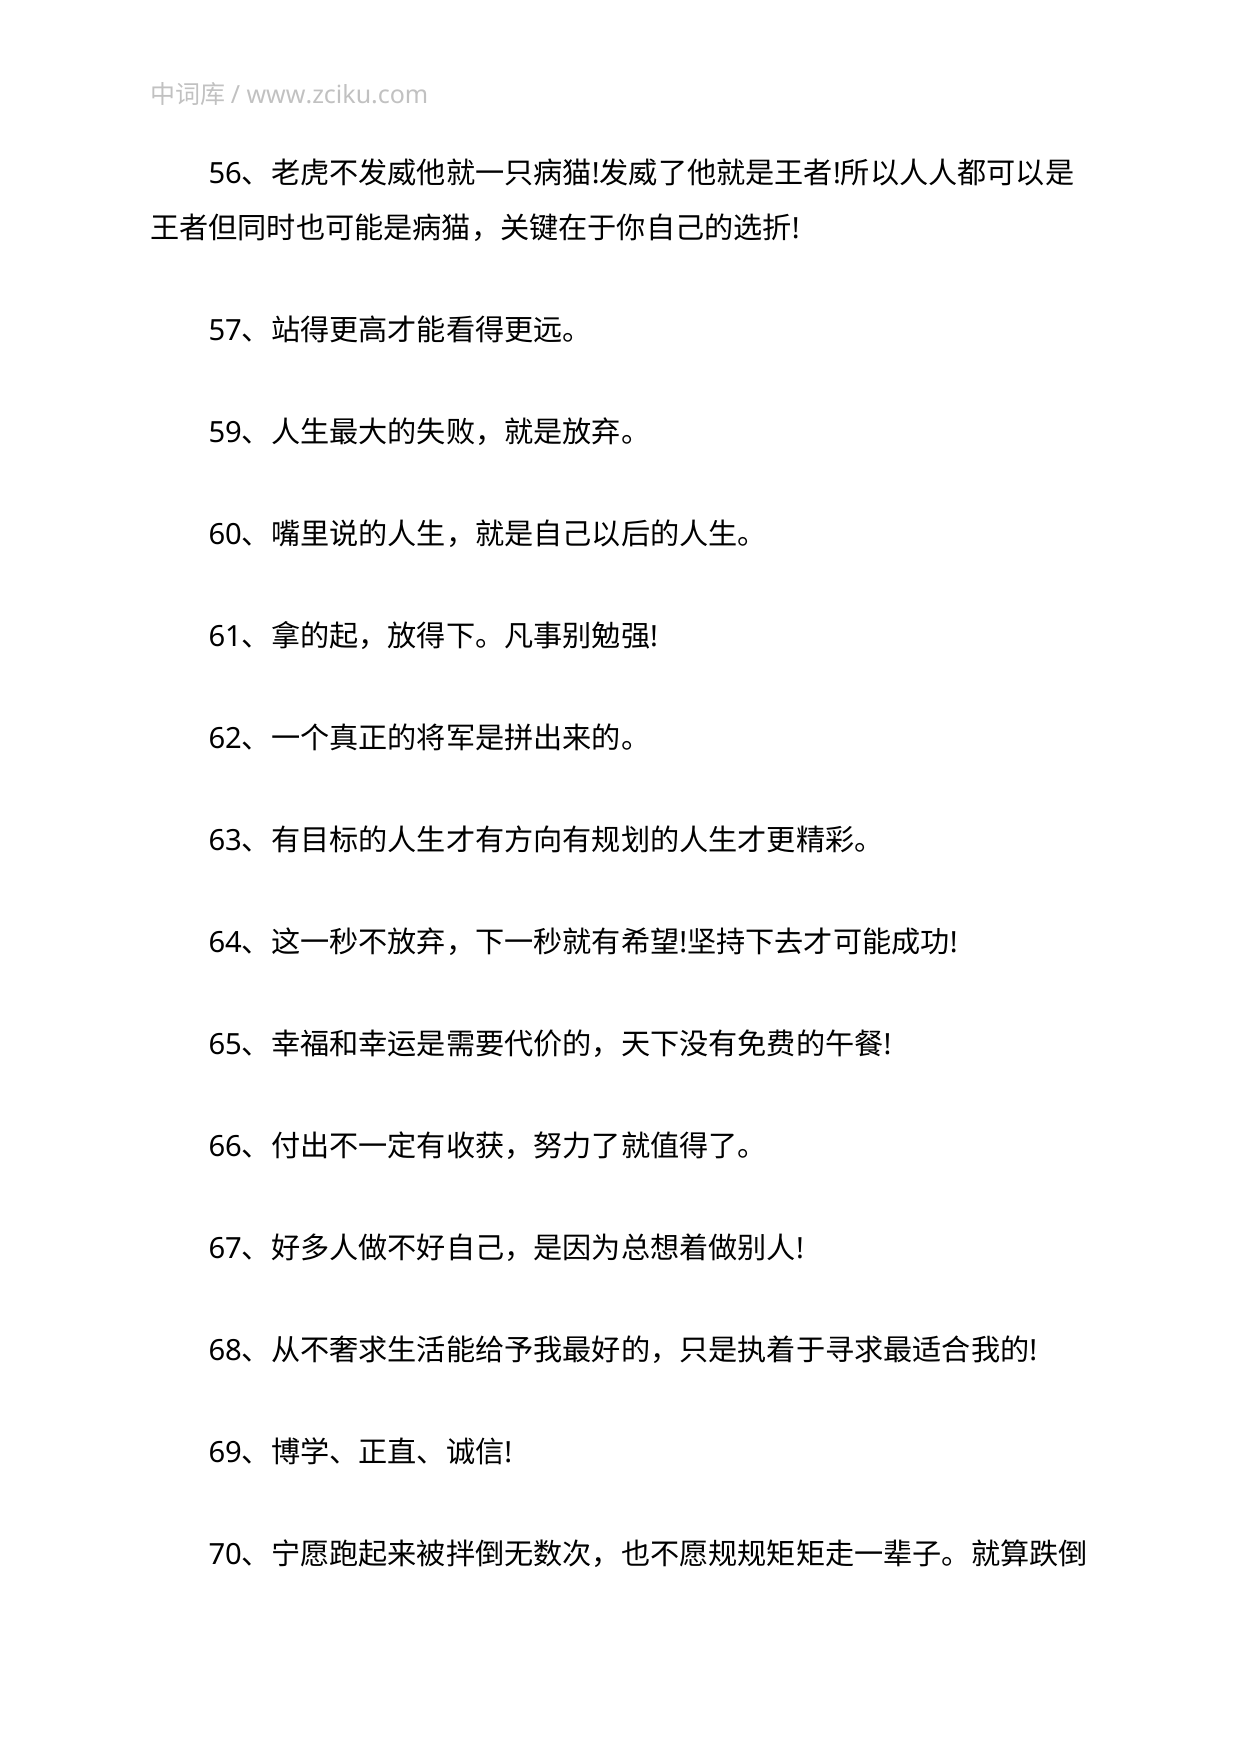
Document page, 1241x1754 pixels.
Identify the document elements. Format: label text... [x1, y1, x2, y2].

text 68、从不奢求生活能给予我最好的，只是执着于寻求最适合我的! [150, 1327, 1090, 1369]
text 67、好多人做不好自己，是因为总想着做别人! [150, 1225, 1090, 1267]
text 56、老虎不发威他就一只病猫!发威了他就是王者!所以人人都可以是王者但同时也可能是病猫，关键在于你自己的选折! [150, 150, 1090, 247]
text 65、幸福和幸运是需要代价的，天下没有免费的午餐! [150, 1021, 1090, 1063]
text 62、一个真正的将军是拼出来的。 [150, 715, 1090, 757]
text 64、这一秒不放弃，下一秒就有希望!坚持下去才可能成功! [150, 919, 1090, 961]
text 69、博学、正直、诚信! [150, 1429, 1090, 1471]
text 60、嘴里说的人生，就是自己以后的人生。 [150, 511, 1090, 553]
text 66、付出不一定有收获，努力了就值得了。 [150, 1123, 1090, 1165]
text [150, 1531, 1090, 1573]
text 57、站得更高才能看得更远。 [150, 307, 1090, 349]
text 61、拿的起，放得下。凡事别勉强! [150, 613, 1090, 655]
text 59、人生最大的失败，就是放弃。 [150, 409, 1090, 451]
text 63、有目标的人生才有方向有规划的人生才更精彩。 [150, 817, 1090, 859]
